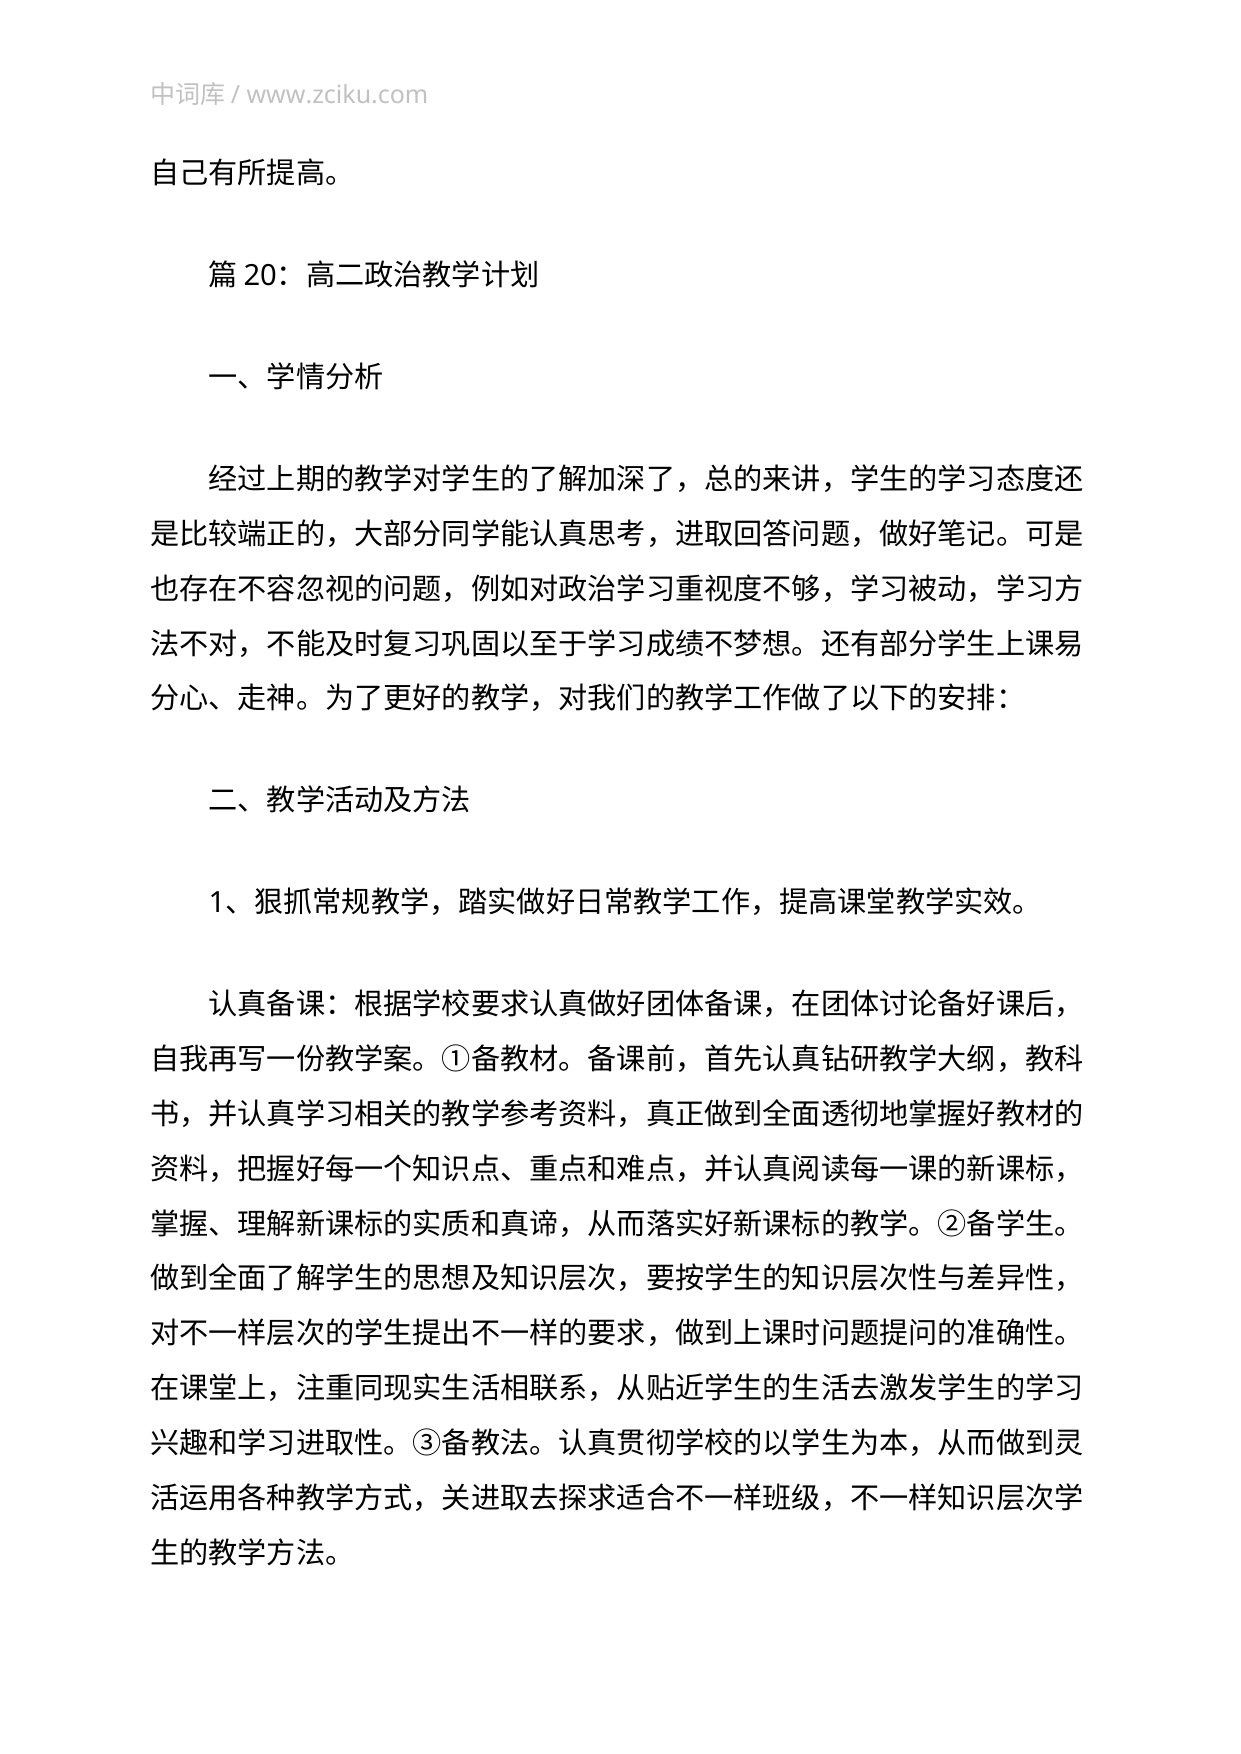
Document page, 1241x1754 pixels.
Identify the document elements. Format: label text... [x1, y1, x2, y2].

text 篇20：高二政治教学计划 [150, 252, 1090, 294]
text 一、学情分析 [150, 354, 1090, 396]
text 二、教学活动及方法 [150, 777, 1090, 819]
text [150, 150, 1090, 192]
text 经过上期的教学对学生的了解加深了，总的来讲，学生的学习态度还是比较端正的，大部分同学能认真思考，进取回答问题，做好笔记。可是也存在不容忽视的问题，例如对政治学习重视度不够，学习被动，学习方法不对，不能及时复习巩固以至于学习成绩不梦想。还有部分学生上课易分心、走神。为了更好的教学，对我们的教学工作做了以下的安排： [150, 456, 1090, 717]
text 认真备课：根据学校要求认真做好团体备课，在团体讨论备好课后，自我再写一份教学案。①备教材。备课前，首先认真钻研教学大纲，教科书，并认真学习相关的教学参考资料，真正做到全面透彻地掌握好教材的资料，把握好每一个知识点、重点和难点，并认真阅读每一课的新课标，掌握、理解新课标的实质和真谛，从而落实好新课标的教学。②备学生。做到全面了解学生的思想及知识层次，要按学生的知识层次性与差异性，对不一样层次的学生提出不一样的要求，做到上课时问题提问的准确性。在课堂上，注重同现实生活相联系，从贴近学生的生活去激发学生的学习兴趣和学习进取性。③备教法。认真贯彻学校的以学生为本，从而做到灵活运用各种教学方式，关进取去探求适合不一样班级，不一样知识层次学生的教学方法。 [150, 981, 1090, 1572]
text 1、狠抓常规教学，踏实做好日常教学工作，提高课堂教学实效。 [150, 879, 1090, 921]
